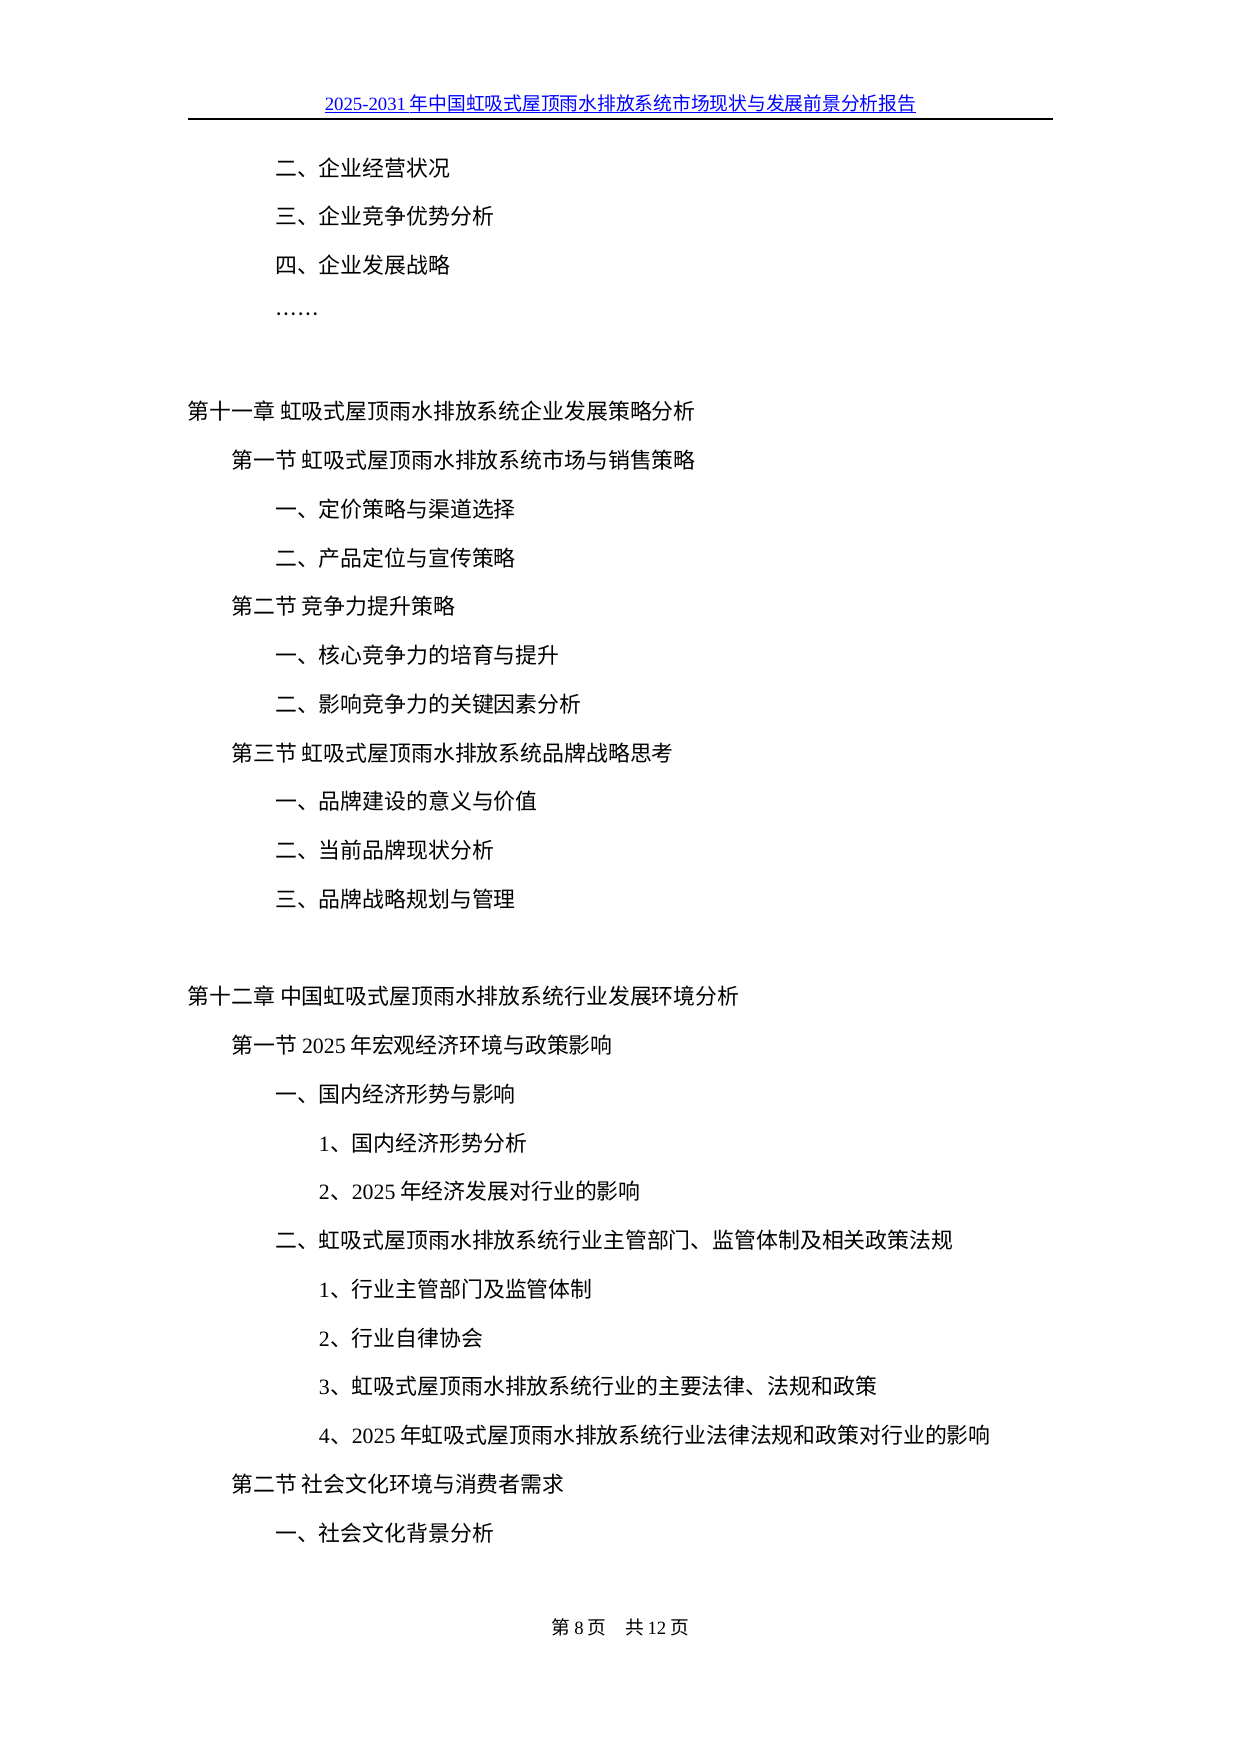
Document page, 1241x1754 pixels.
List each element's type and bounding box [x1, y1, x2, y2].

text [187, 150, 1053, 1548]
